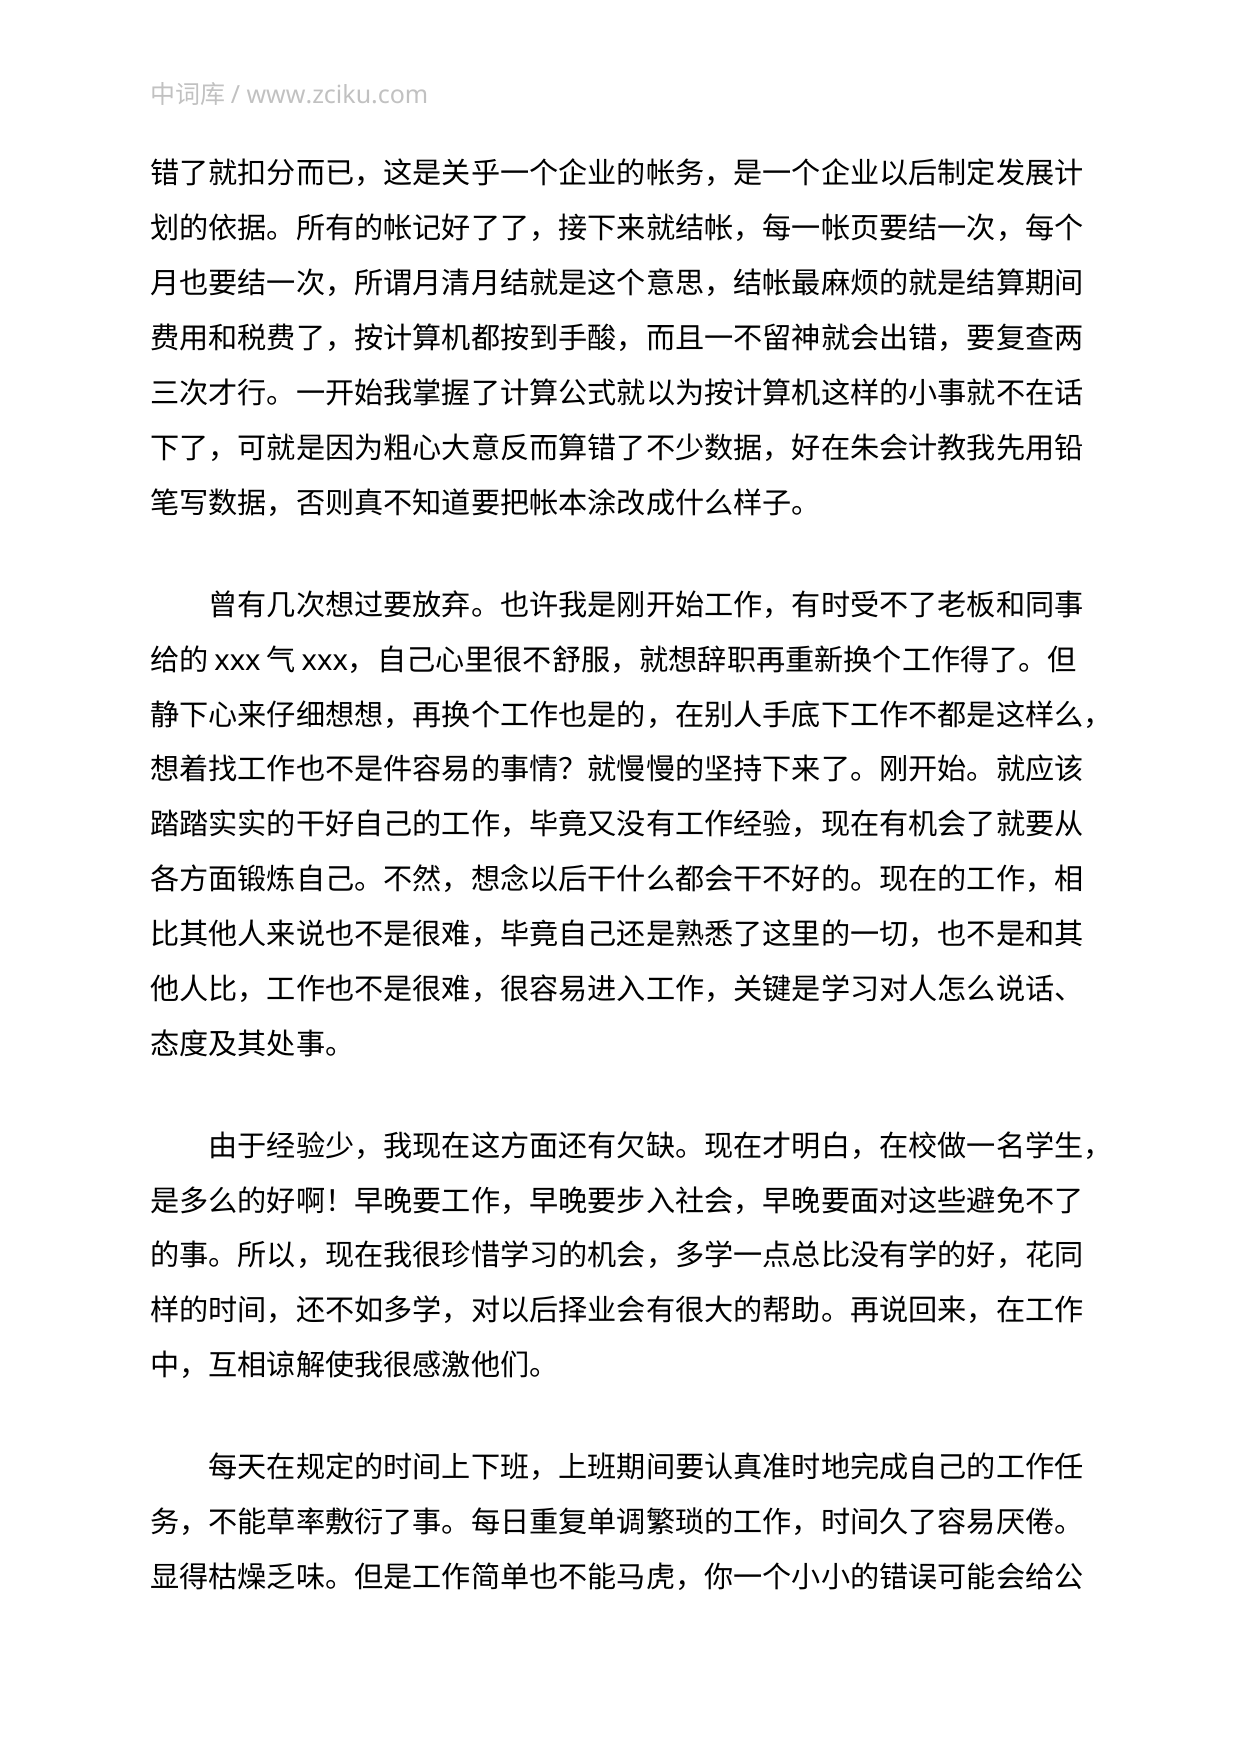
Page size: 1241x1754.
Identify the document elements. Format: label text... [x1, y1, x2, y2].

text 曾有几次想过要放弃。也许我是刚开始工作，有时受不了老板和同事给的xxx气xxx，自己心里很不舒服，就想辞职再重新换个工作得了。但静下心来仔细想想，再换个工作也是的，在别人手底下工作不都是这样么，想着找工作也不是件容易的事情？就慢慢的坚持下来了。刚开始。就应该踏踏实实的干好自己的工作，毕竟又没有工作经验，现在有机会了就要从各方面锻炼自己。不然，想念以后干什么都会干不好的。现在的工作，相比其他人来说也不是很难，毕竟自己还是熟悉了这里的一切，也不是和其他人比，工作也不是很难，很容易进入工作，关键是学习对人怎么说话、态度及其处事。 [150, 581, 1090, 1063]
text 由于经验少，我现在这方面还有欠缺。现在才明白，在校做一名学生，是多么的好啊！早晚要工作，早晚要步入社会，早晚要面对这些避免不了的事。所以，现在我很珍惜学习的机会，多学一点总比没有学的好，花同样的时间，还不如多学，对以后择业会有很大的帮助。再说回来，在工作中，互相谅解使我很感激他们。 [150, 1122, 1090, 1384]
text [150, 150, 1090, 522]
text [150, 1443, 1090, 1596]
